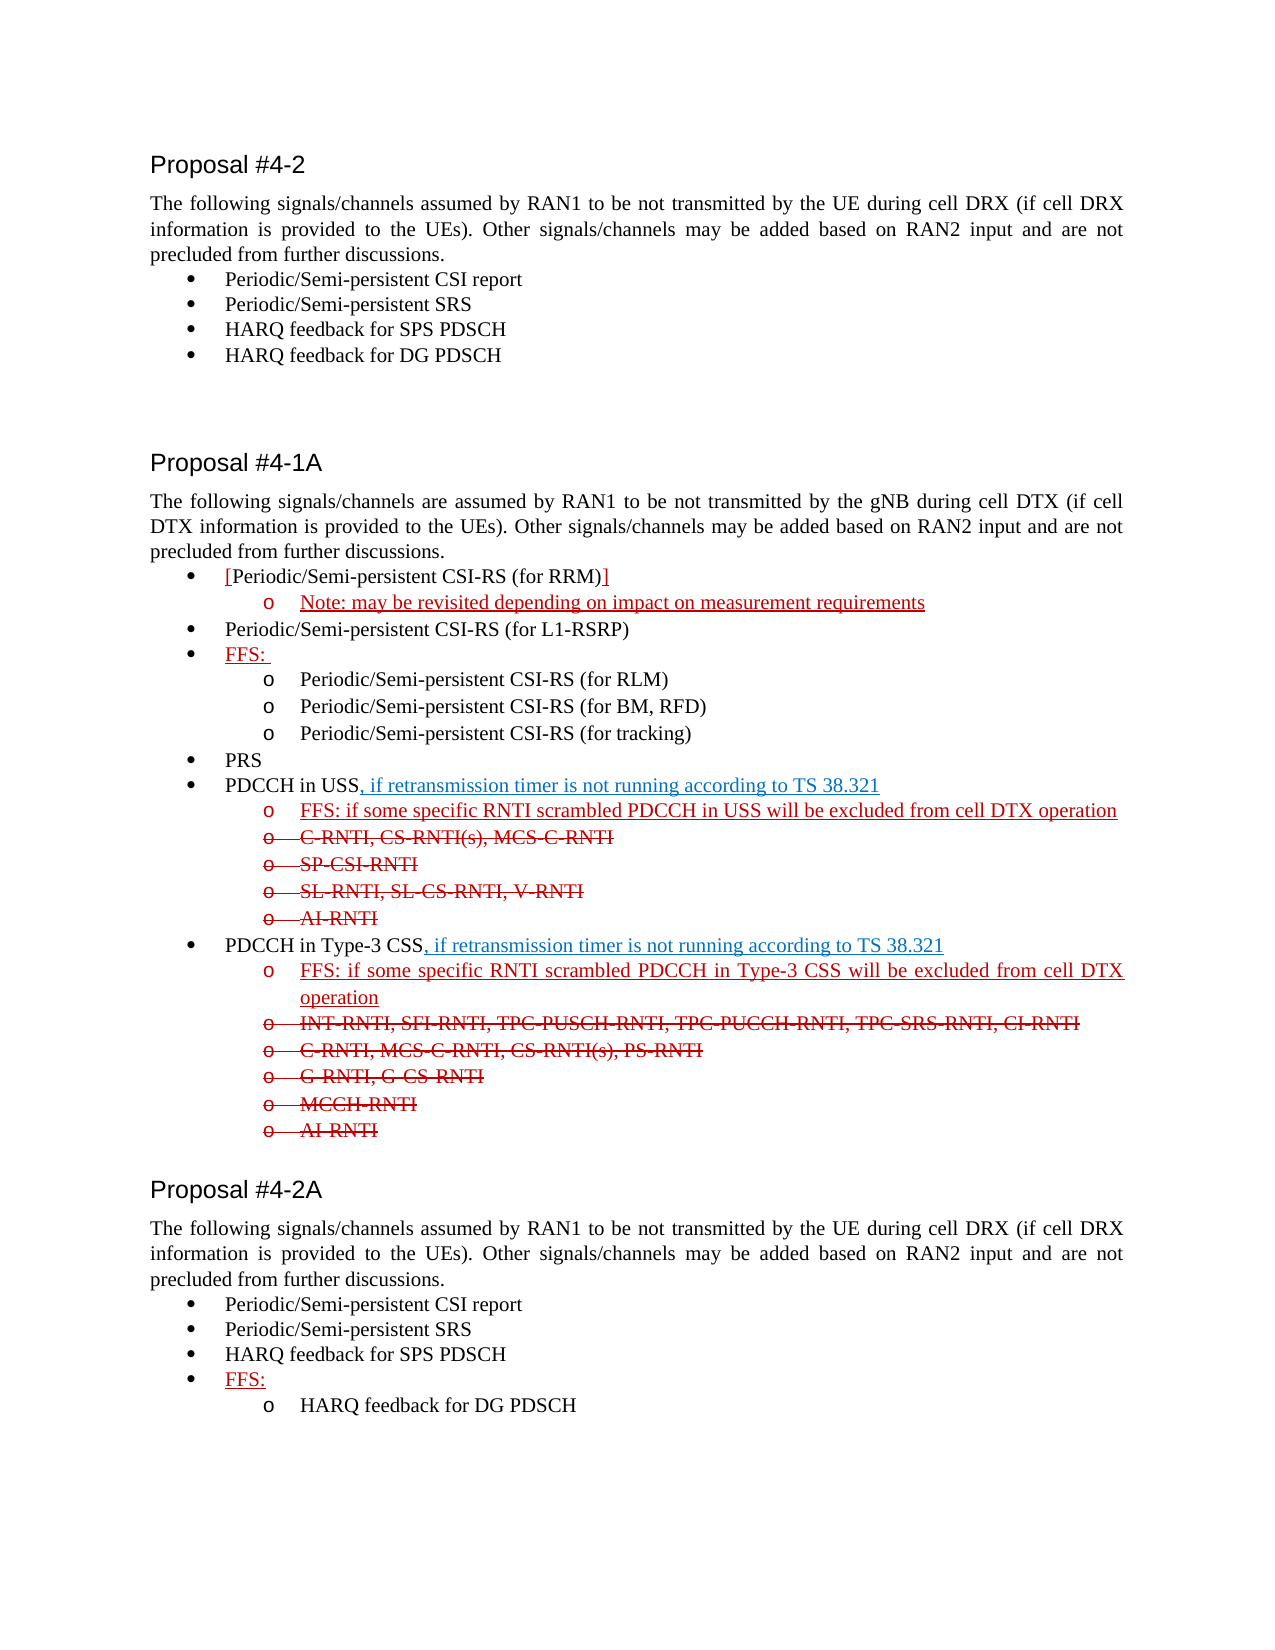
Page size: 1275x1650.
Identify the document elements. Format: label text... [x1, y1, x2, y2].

list [Periodic/Semi-persistent CSI-RS (for RRM)] [187, 564, 1125, 588]
list AI-RNTI [262, 906, 1125, 932]
list PDCCH in Type-3 CSS, if retransmission timer is not running according to TS 38.321 [187, 933, 1125, 957]
subtitle Proposal #4-2A [150, 1175, 1125, 1203]
list Periodic/Semi-persistent CSI report [187, 1292, 1125, 1316]
list Periodic/Semi-persistent CSI-RS (for L1-RSRP) [187, 617, 1125, 641]
list SP-CSI-RNTI [262, 852, 1125, 878]
list Periodic/Semi-persistent SRS [187, 1317, 1125, 1341]
list INT-RNTI, SFI-RNTI, TPC-PUSCH-RNTI, TPC-PUCCH-RNTI, TPC-SRS-RNTI, CI-RNTI [262, 1011, 1125, 1036]
list C-RNTI, MCS-C-RNTI, CS-RNTI(s), PS-RNTI [262, 1037, 1125, 1063]
list Periodic/Semi-persistent SRS [187, 292, 1125, 316]
list Periodic/Semi-persistent CSI-RS (for BM, RFD) [262, 694, 1125, 720]
text The following signals/channels assumed by RAN1 to be not transmitted by the UE during cell DRX (if cell DRX information is provided to the UEs). Other signals/channels may be added based on RAN2 input and are not precluded from further discussions. [150, 1216, 1125, 1291]
list HARQ feedback for SPS PDSCH [187, 317, 1125, 341]
list FFS: if some specific RNTI scrambled PDCCH in USS will be excluded from cell DTX operation [262, 798, 1125, 824]
list C-RNTI, CS-RNTI(s), MCS-C-RNTI [262, 825, 1125, 851]
subtitle Proposal #4-2 [150, 150, 1125, 179]
list SL-RNTI, SL-CS-RNTI, V-RNTI [262, 879, 1125, 905]
list PRS [187, 748, 1125, 772]
list Periodic/Semi-persistent CSI-RS (for tracking) [262, 721, 1125, 747]
list FFS: if some specific RNTI scrambled PDCCH in Type-3 CSS will be excluded from cell DTX operation [262, 958, 1125, 1009]
text The following signals/channels assumed by RAN1 to be not transmitted by the UE during cell DRX (if cell DRX information is provided to the UEs). Other signals/channels may be added based on RAN2 input and are not precluded from further discussions. [150, 191, 1125, 266]
list HARQ feedback for SPS PDSCH [187, 1342, 1125, 1366]
list HARQ feedback for DG PDSCH [187, 342, 1125, 367]
list G-RNTI, G-CS-RNTI [262, 1064, 1125, 1090]
list FFS: [187, 1367, 1125, 1391]
subtitle Proposal #4-1A [150, 447, 1125, 476]
list MCCH-RNTI [262, 1091, 1125, 1117]
list Note: may be revisited depending on impact on measurement requirements [262, 589, 1125, 615]
list Periodic/Semi-persistent CSI-RS (for RLM) [262, 667, 1125, 693]
list HARQ feedback for DG PDSCH [262, 1392, 1125, 1418]
text The following signals/channels are assumed by RAN1 to be not transmitted by the gNB during cell DTX (if cell DTX information is provided to the UEs). Other signals/channels may be added based on RAN2 input and are not precluded from further discussions. [150, 489, 1125, 563]
list AI-RNTI [262, 1118, 1125, 1144]
list Periodic/Semi-persistent CSI report [187, 267, 1125, 291]
list FFS: [187, 642, 1125, 666]
list PDCCH in USS, if retransmission timer is not running according to TS 38.321 [187, 773, 1125, 797]
